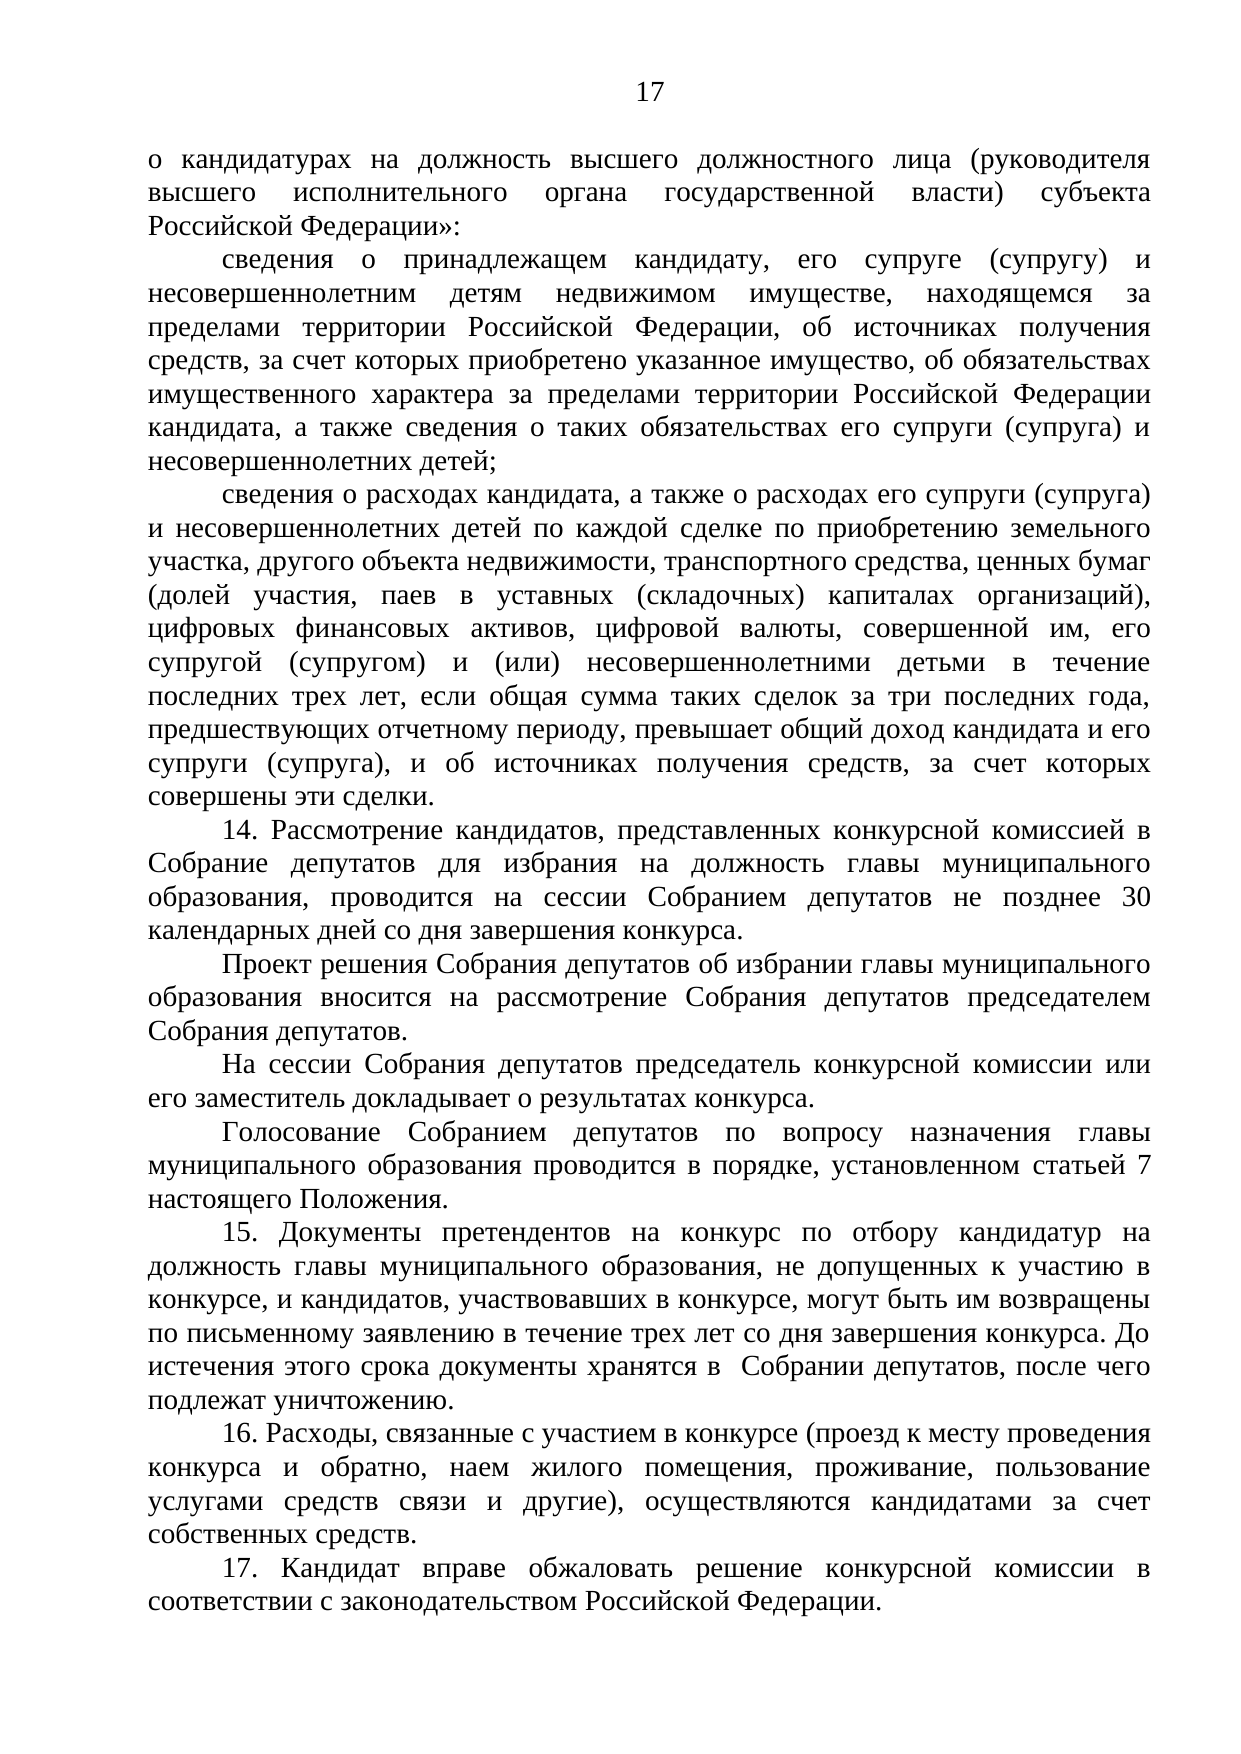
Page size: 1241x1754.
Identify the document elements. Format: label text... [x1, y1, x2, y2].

text 17. Кандидат вправе обжаловать решение конкурсной комиссии в соответствии с законодательством Российской Федерации. [148, 1550, 1152, 1617]
text сведения о расходах кандидата, а также о расходах его супруги (супруга) и несовершеннолетних детей по каждой сделке по приобретению земельного участка, другого объекта недвижимости, транспортного средства, ценных бумаг (долей участия, паев в уставных (складочных) капиталах организаций), цифровых финансовых активов, цифровой валюты, совершенной им, его супругой (супругом) и (или) несовершеннолетними детьми в течение последних трех лет, если общая сумма таких сделок за три последних года, предшествующих отчетному периоду, превышает общий доход кандидата и его супруги (супруга), и об источниках получения средств, за счет которых совершены эти сделки. [148, 476, 1152, 812]
text сведения о принадлежащем кандидату, его супруге (супругу) и несовершеннолетним детям недвижимом имуществе, находящемся за пределами территории Российской Федерации, об источниках получения средств, за счет которых приобретено указанное имущество, об обязательствах имущественного характера за пределами территории Российской Федерации кандидата, а также сведения о таких обязательствах его супруги (супруга) и несовершеннолетних детей; [148, 242, 1152, 476]
text На сессии Собрания депутатов председатель конкурсной комиссии или его заместитель докладывает о результатах конкурса. [148, 1047, 1152, 1114]
text 14. Рассмотрение кандидатов, представленных конкурсной комиссией в Собрание депутатов для избрания на должность главы муниципального образования, проводится на сессии Собранием депутатов не позднее 30 календарных дней со дня завершения конкурса. [148, 812, 1152, 946]
text 15. Документы претендентов на конкурс по отбору кандидатур на должность главы муниципального образования, не допущенных к участию в конкурсе, и кандидатов, участвовавших в конкурсе, могут быть им возвращены по письменному заявлению в течение трех лет со дня завершения конкурса. До истечения этого срока документы хранятся в Собрании депутатов, после чего подлежат уничтожению. [148, 1214, 1152, 1416]
text Проект решения Собрания депутатов об избрании главы муниципального образования вносится на рассмотрение Собрания депутатов председателем Собрания депутатов. [148, 946, 1152, 1047]
text Голосование Собранием депутатов по вопросу назначения главы муниципального образования проводится в порядке, установленном статьей 7 настоящего Положения. [148, 1114, 1152, 1214]
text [148, 141, 1152, 242]
text 16. Расходы, связанные с участием в конкурсе (проезд к месту проведения конкурса и обратно, наем жилого помещения, проживание, пользование услугами средств связи и другие), осуществляются кандидатами за счет собственных средств. [148, 1416, 1152, 1550]
